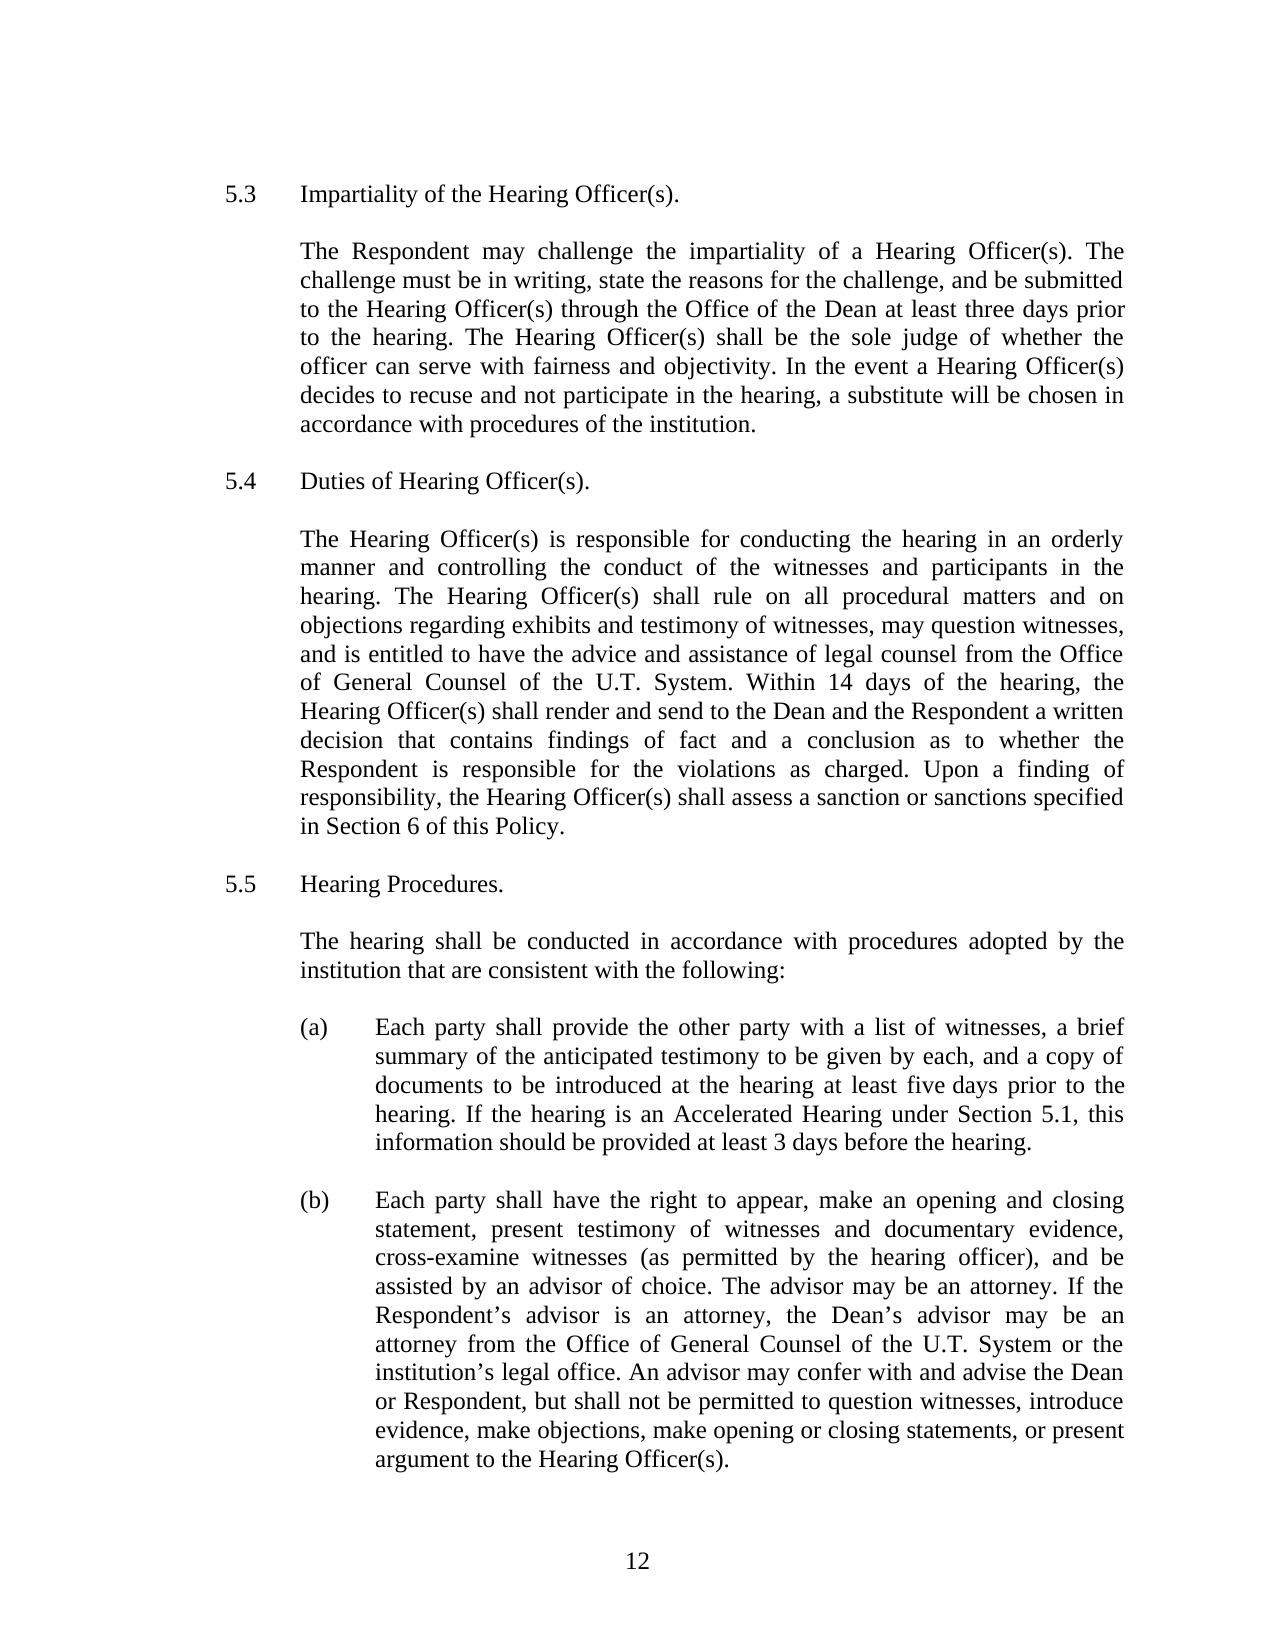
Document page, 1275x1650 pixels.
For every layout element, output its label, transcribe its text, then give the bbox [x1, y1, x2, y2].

text The hearing shall be conducted in accordance with procedures adopted by the institution that are consistent with the following: [300, 926, 1125, 984]
text 5.5 Hearing Procedures. [225, 869, 1125, 897]
text 5.4 Duties of Hearing Officer(s). [150, 466, 1125, 495]
text (b) Each party shall have the right to appear, make an opening and closing statement, present testimony of witnesses and documentary evidence, cross-examine witnesses (as permitted by the hearing officer), and be assisted by an advisor of choice. The advisor may be an attorney. If the Respondent’s advisor is an attorney, the Dean’s advisor may be an attorney from the Office of General Counsel of the U.T. System or the institution’s legal office. An advisor may confer with and advise the Dean or Respondent, but shall not be permitted to question witnesses, introduce evidence, make objections, make opening or closing statements, or present argument to the Hearing Officer(s). [300, 1185, 1125, 1472]
text (a) Each party shall provide the other party with a list of witnesses, a brief summary of the anticipated testimony to be given by each, and a copy of documents to be introduced at the hearing at least five days prior to the hearing. If the hearing is an Accelerated Hearing under Section 5.1, this information should be provided at least 3 days before the hearing. [300, 1012, 1125, 1156]
text 5.3 Impartiality of the Hearing Officer(s). [150, 179, 1125, 207]
text The Respondent may challenge the impartiality of a Hearing Officer(s). The challenge must be in writing, state the reasons for the challenge, and be submitted to the Hearing Officer(s) through the Office of the Dean at least three days prior to the hearing. The Hearing Officer(s) shall be the sole judge of whether the officer can serve with fairness and objectivity. In the event a Hearing Officer(s) decides to recuse and not participate in the hearing, a substitute will be chosen in accordance with procedures of the institution. [300, 236, 1125, 437]
text The Hearing Officer(s) is responsible for conducting the hearing in an orderly manner and controlling the conduct of the witnesses and participants in the hearing. The Hearing Officer(s) shall rule on all procedural matters and on objections regarding exhibits and testimony of witnesses, may question witnesses, and is entitled to have the advice and assistance of legal counsel from the Office of General Counsel of the U.T. System. Within 14 days of the hearing, the Hearing Officer(s) shall render and send to the Dean and the Respondent a written decision that contains findings of fact and a conclusion as to whether the Respondent is responsible for the violations as charged. Upon a finding of responsibility, the Hearing Officer(s) shall assess a sanction or sanctions specified in Section 6 of this Policy. [300, 524, 1125, 840]
